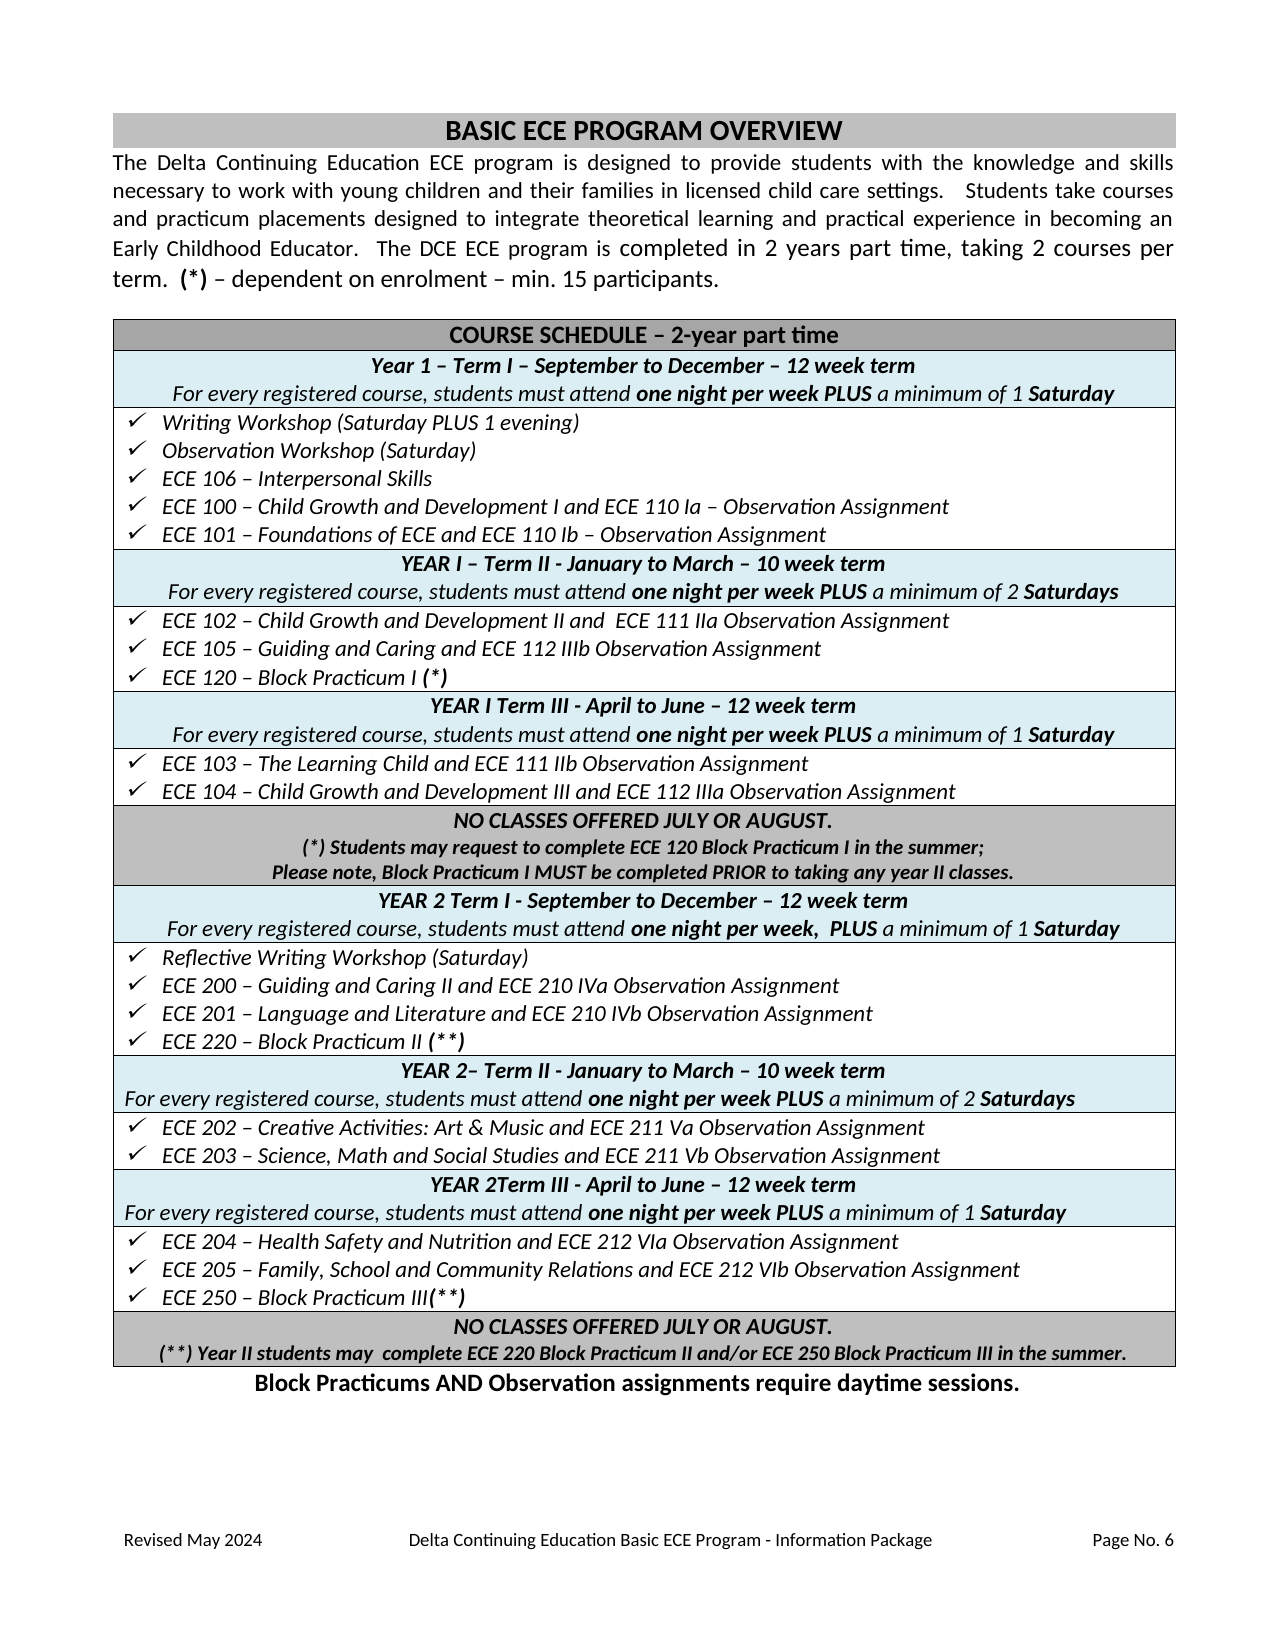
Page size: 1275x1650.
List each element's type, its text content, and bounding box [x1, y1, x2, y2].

table_cell YEAR 2– Term II - January to March – 10 week term For every registered course, students must attend one night per week PLUS a minimum of 2 Saturdays [114, 1056, 1175, 1112]
table_cell YEAR 2Term III - April to June – 12 week term For every registered course, students must attend one night per week PLUS a minimum of 1 Saturday [114, 1170, 1175, 1226]
table_cell ECE 102 – Child Growth and Development II and ECE 111 IIa Observation Assignment ECE 105 – Guiding and Caring and ECE 112 IIIb Observation Assignment ECE 120 – Block Practicum I (*) [114, 607, 1175, 691]
table_cell YEAR 2 Term I - September to December – 12 week term For every registered course, students must attend one night per week, PLUS a minimum of 1 Saturday [114, 886, 1175, 942]
table_header COURSE SCHEDULE – 2-year part time [114, 320, 1175, 350]
table_header BASIC ECE PROGRAM OVERVIEW [113, 113, 1176, 148]
table_cell NO CLASSES OFFERED JULY OR AUGUST. (*) Students may request to complete ECE 120 Block Practicum I in the summer; Please note, Block Practicum I MUST be completed PRIOR to taking any year II classes. [114, 806, 1175, 885]
table_cell ECE 204 – Health Safety and Nutrition and ECE 212 VIa Observation Assignment ECE 205 – Family, School and Community Relations and ECE 212 VIb Observation Assignment ECE 250 – Block Practicum III(**) [114, 1227, 1175, 1311]
table_cell ECE 202 – Creative Activities: Art & Music and ECE 211 Va Observation Assignment ECE 203 – Science, Math and Social Studies and ECE 211 Vb Observation Assignment [114, 1113, 1175, 1169]
table_cell ECE 103 – The Learning Child and ECE 111 IIb Observation Assignment ECE 104 – Child Growth and Development III and ECE 112 IIIa Observation Assignment [114, 749, 1175, 805]
table_cell Writing Workshop (Saturday PLUS 1 evening) Observation Workshop (Saturday) ECE 106 – Interpersonal Skills ECE 100 – Child Growth and Development I and ECE 110 Ia – Observation Assignment ECE 101 – Foundations of ECE and ECE 110 Ib – Observation Assignment [114, 408, 1175, 548]
table_cell Year 1 – Term I – September to December – 12 week term For every registered course, students must attend one night per week PLUS a minimum of 1 Saturday [114, 351, 1175, 407]
table_cell YEAR I Term III - April to June – 12 week term For every registered course, students must attend one night per week PLUS a minimum of 1 Saturday [114, 692, 1175, 748]
table_cell Reflective Writing Workshop (Saturday) ECE 200 – Guiding and Caring II and ECE 210 IVa Observation Assignment ECE 201 – Language and Literature and ECE 210 IVb Observation Assignment ECE 220 – Block Practicum II (**) [114, 943, 1175, 1055]
text The Delta Continuing Education ECE program is designed to provide students with the knowledge and skills necessary to work with young children and their families in licensed child care settings. Students take courses and practicum placements designed to integrate theoretical learning and practical experience in becoming an Early Childhood Educator. The DCE ECE program is completed in 2 years part time, taking 2 courses per term. (*) – dependent on enrolment – min. 15 participants. [112, 148, 1176, 293]
text Block Practicums AND Observation assignments require daytime sessions. [112, 1367, 1162, 1397]
table_cell NO CLASSES OFFERED JULY OR AUGUST. (**) Year II students may complete ECE 220 Block Practicum II and/or ECE 250 Block Practicum III in the summer. [114, 1312, 1175, 1366]
table_cell YEAR I – Term II - January to March – 10 week term For every registered course, students must attend one night per week PLUS a minimum of 2 Saturdays [114, 550, 1175, 606]
